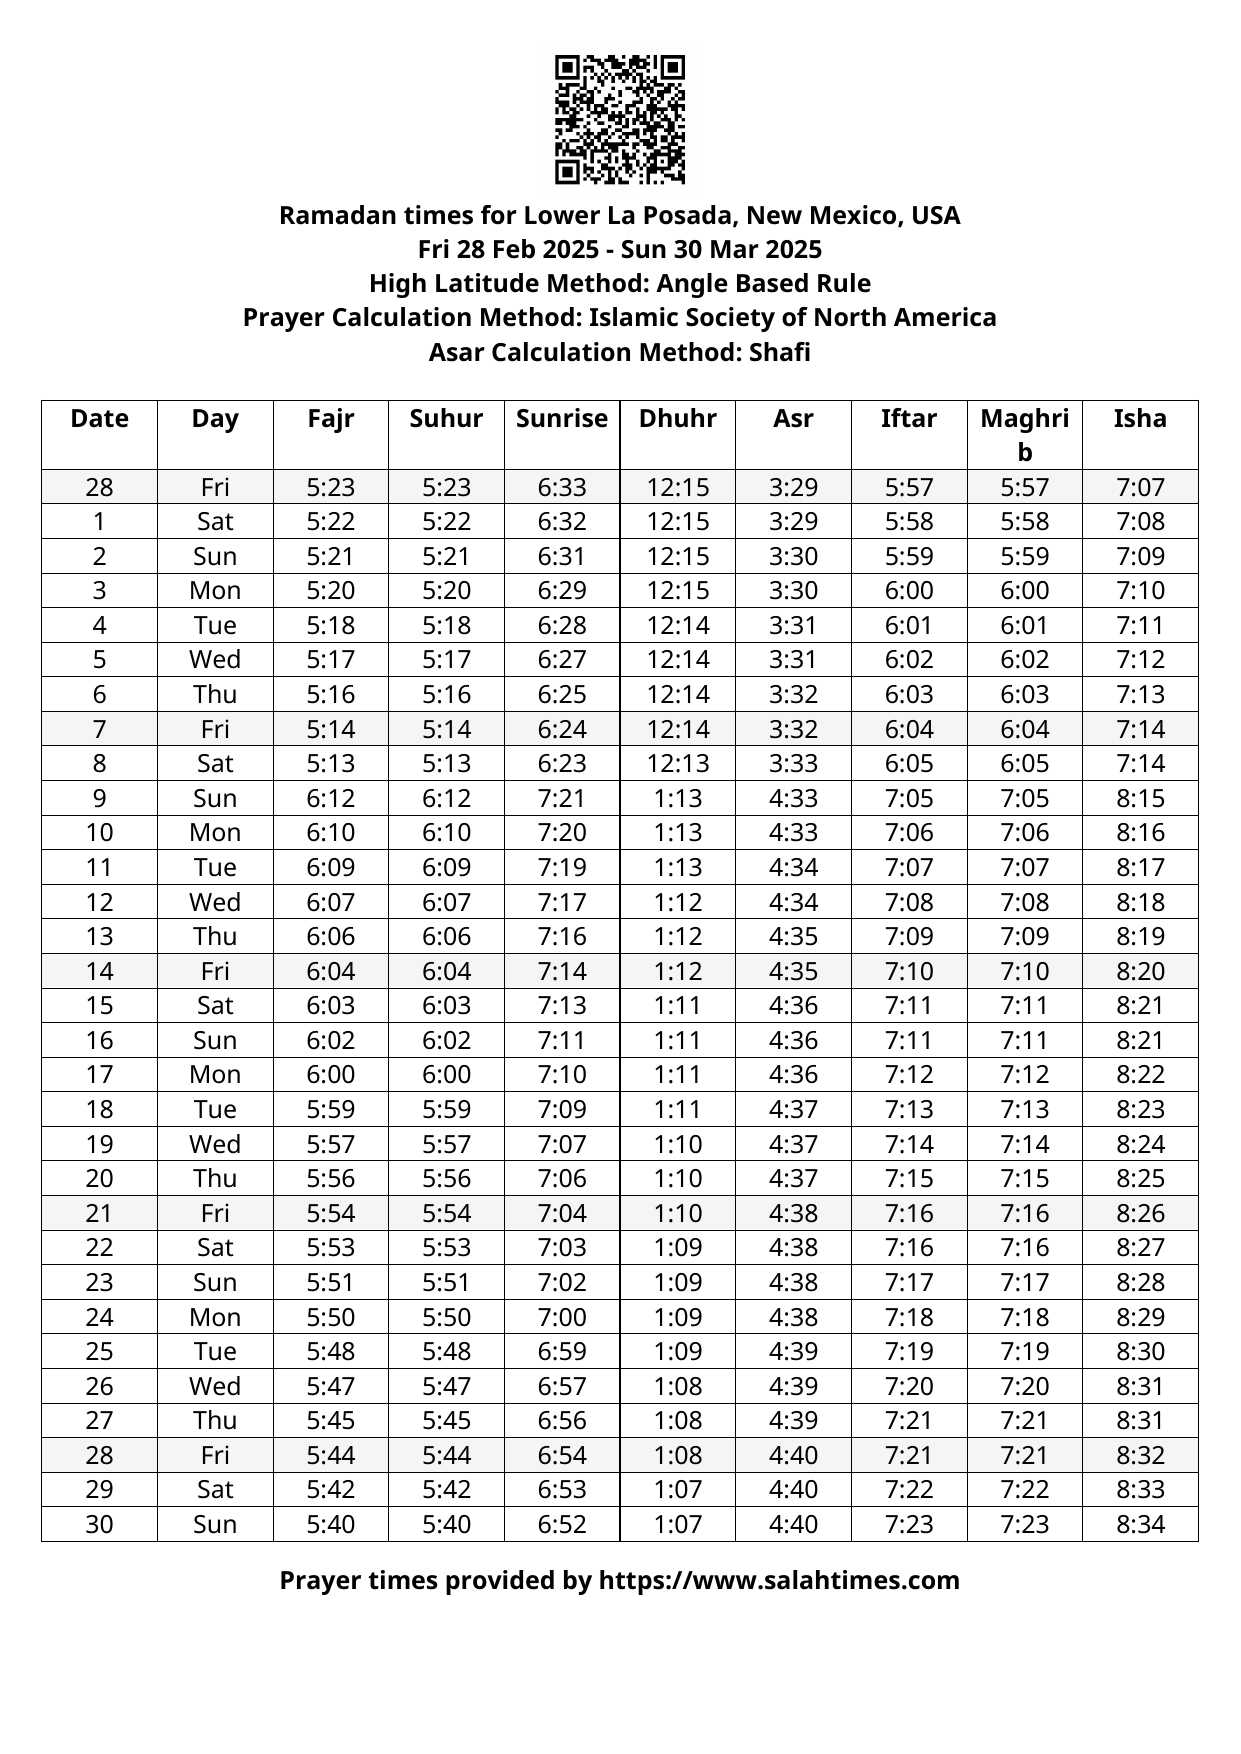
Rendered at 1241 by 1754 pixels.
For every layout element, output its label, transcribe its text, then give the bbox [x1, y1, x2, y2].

table_cell 7:03 [505, 1231, 619, 1264]
table_cell 1 [42, 504, 157, 538]
table_cell 6:02 [852, 643, 967, 676]
table_cell 4:39 [736, 1334, 851, 1368]
table_cell 7:15 [852, 1161, 967, 1195]
table_cell 1:11 [621, 1023, 735, 1057]
table_cell 6:04 [968, 712, 1082, 745]
table_cell 1:11 [621, 1092, 735, 1126]
table_cell 6:03 [968, 677, 1082, 711]
table_cell 19 [42, 1127, 157, 1160]
table_cell 7:13 [968, 1092, 1082, 1126]
table_cell 5:59 [852, 539, 967, 572]
table_cell 5:59 [274, 1092, 388, 1126]
table_cell 5:57 [852, 470, 967, 503]
table_cell 7:00 [505, 1300, 619, 1333]
table_cell 1:10 [621, 1161, 735, 1195]
table_header Sunrise [505, 401, 619, 469]
table_cell 6:25 [505, 677, 619, 711]
table_cell 8:29 [1083, 1300, 1198, 1333]
table_cell 5 [42, 643, 157, 676]
table_cell 25 [42, 1334, 157, 1368]
table_cell 5:17 [389, 643, 504, 676]
table_cell 8:28 [1083, 1265, 1198, 1299]
table_cell 6:10 [274, 816, 388, 849]
table_cell 5:23 [389, 470, 504, 503]
table_cell 7:21 [852, 1404, 967, 1437]
table_cell 29 [42, 1473, 157, 1506]
table_cell 5:50 [389, 1300, 504, 1333]
table_cell 16 [42, 1023, 157, 1057]
table_cell 12:15 [621, 504, 735, 538]
table_cell 3:30 [736, 574, 851, 607]
table_cell 7:16 [968, 1196, 1082, 1229]
table_cell 5:59 [968, 539, 1082, 572]
table_cell Thu [158, 1161, 273, 1195]
table_cell 7:08 [852, 885, 967, 918]
table_cell Sat [158, 1473, 273, 1506]
table_cell 8:32 [1083, 1438, 1198, 1472]
table_cell 5:45 [274, 1404, 388, 1437]
table_cell 7:14 [1083, 746, 1198, 780]
table_cell 7:10 [505, 1058, 619, 1091]
table_cell 6:33 [505, 470, 619, 503]
table_cell 7:18 [852, 1300, 967, 1333]
table_cell Fri [158, 1438, 273, 1472]
text Fri 28 Feb 2025 - Sun 30 Mar 2025 [42, 232, 1198, 266]
table_cell Wed [158, 885, 273, 918]
table_cell 7:12 [1083, 643, 1198, 676]
table_cell 8:20 [1083, 954, 1198, 987]
table_cell 8 [42, 746, 157, 780]
table_cell 8:33 [1083, 1473, 1198, 1506]
table_cell 7:05 [968, 781, 1082, 814]
table_cell 6:31 [505, 539, 619, 572]
table_cell Thu [158, 919, 273, 953]
table_cell 7 [42, 712, 157, 745]
table_cell 12:14 [621, 677, 735, 711]
table_cell 5:45 [389, 1404, 504, 1437]
table_cell 7:21 [852, 1438, 967, 1472]
table_cell 4:34 [736, 850, 851, 884]
table_cell 6:53 [505, 1473, 619, 1506]
table_cell Sun [158, 539, 273, 572]
table_cell 7:09 [505, 1092, 619, 1126]
table_cell 1:12 [621, 885, 735, 918]
table_cell 1:12 [621, 954, 735, 987]
table_cell 5:47 [274, 1369, 388, 1402]
table_cell 7:16 [852, 1231, 967, 1264]
table_cell 4 [42, 608, 157, 642]
table_cell 3:32 [736, 677, 851, 711]
table_cell 5:56 [389, 1161, 504, 1195]
table_cell 6:05 [968, 746, 1082, 780]
table_cell 28 [42, 1438, 157, 1472]
table_cell 3:33 [736, 746, 851, 780]
table_cell Wed [158, 1369, 273, 1402]
table_cell 5:58 [852, 504, 967, 538]
table_cell 7:17 [505, 885, 619, 918]
table_cell 8:21 [1083, 989, 1198, 1022]
table_cell 1:10 [621, 1196, 735, 1229]
table_cell 8:31 [1083, 1404, 1198, 1437]
table_cell Tue [158, 1334, 273, 1368]
table_cell 1:09 [621, 1334, 735, 1368]
table_cell Fri [158, 954, 273, 987]
table_cell 7:08 [1083, 504, 1198, 538]
table_cell 5:51 [274, 1265, 388, 1299]
table_cell 7:09 [852, 919, 967, 953]
table_cell 1:13 [621, 781, 735, 814]
table_cell 6:52 [505, 1507, 619, 1541]
table_header Iftar [852, 401, 967, 469]
table_cell 5:40 [274, 1507, 388, 1541]
table_cell 2 [42, 539, 157, 572]
table_cell 1:13 [621, 816, 735, 849]
table_cell 7:20 [968, 1369, 1082, 1402]
table_cell 7:14 [505, 954, 619, 987]
table_cell 8:30 [1083, 1334, 1198, 1368]
table_cell 4:38 [736, 1300, 851, 1333]
table_cell 12:14 [621, 712, 735, 745]
table_cell 8:25 [1083, 1161, 1198, 1195]
table_cell 7:19 [968, 1334, 1082, 1368]
table_cell 5:23 [274, 470, 388, 503]
table_header Fajr [274, 401, 388, 469]
table_cell 1:13 [621, 850, 735, 884]
table_cell 7:23 [968, 1507, 1082, 1541]
table_cell 5:13 [274, 746, 388, 780]
table_cell 6:32 [505, 504, 619, 538]
table_cell 7:07 [852, 850, 967, 884]
table_cell 7:14 [852, 1127, 967, 1160]
text Asar Calculation Method: Shafi [42, 334, 1198, 368]
table_cell 7:21 [968, 1404, 1082, 1437]
table_cell 4:34 [736, 885, 851, 918]
table_cell 7:10 [1083, 574, 1198, 607]
table_cell 5:50 [274, 1300, 388, 1333]
table_cell 4:40 [736, 1473, 851, 1506]
table_cell 7:11 [1083, 608, 1198, 642]
table_cell 6:04 [274, 954, 388, 987]
table_cell 6:09 [274, 850, 388, 884]
table_cell Sun [158, 1023, 273, 1057]
table_cell 6:00 [852, 574, 967, 607]
table_cell 10 [42, 816, 157, 849]
table_cell 27 [42, 1404, 157, 1437]
table_cell 6 [42, 677, 157, 711]
table_cell 5:56 [274, 1161, 388, 1195]
table_cell 11 [42, 850, 157, 884]
table_cell 4:38 [736, 1231, 851, 1264]
table_cell 21 [42, 1196, 157, 1229]
table_cell 8:17 [1083, 850, 1198, 884]
picture [542, 41, 699, 198]
table_cell 5:53 [389, 1231, 504, 1264]
table_cell 20 [42, 1161, 157, 1195]
table_cell 5:48 [274, 1334, 388, 1368]
table_cell 8:19 [1083, 919, 1198, 953]
table_cell 6:04 [852, 712, 967, 745]
table_cell 4:35 [736, 954, 851, 987]
table_cell 7:17 [852, 1265, 967, 1299]
table_cell 8:26 [1083, 1196, 1198, 1229]
table_cell 12:15 [621, 539, 735, 572]
table_cell 15 [42, 989, 157, 1022]
table_cell Sat [158, 746, 273, 780]
table_cell 3:29 [736, 504, 851, 538]
table_cell 6:59 [505, 1334, 619, 1368]
table_cell 1:12 [621, 919, 735, 953]
table_cell 13 [42, 919, 157, 953]
table_cell 5:21 [274, 539, 388, 572]
table_cell Sun [158, 1265, 273, 1299]
table_cell 1:08 [621, 1369, 735, 1402]
text Prayer times provided by https://www.salahtimes.com [42, 1563, 1198, 1597]
table_cell 5:58 [968, 504, 1082, 538]
text Prayer Calculation Method: Islamic Society of North America [42, 300, 1198, 334]
table_cell 7:21 [968, 1438, 1082, 1472]
table_cell 6:01 [968, 608, 1082, 642]
table_cell 8:21 [1083, 1023, 1198, 1057]
table_cell 5:47 [389, 1369, 504, 1402]
table_cell 24 [42, 1300, 157, 1333]
table_cell 5:42 [274, 1473, 388, 1506]
table_cell Fri [158, 470, 273, 503]
table_header Asr [736, 401, 851, 469]
table_cell 7:16 [505, 919, 619, 953]
table_cell 7:05 [852, 781, 967, 814]
table_cell 4:36 [736, 1058, 851, 1091]
table_cell Sat [158, 504, 273, 538]
table_cell 4:37 [736, 1092, 851, 1126]
table_cell 5:40 [389, 1507, 504, 1541]
table_cell 6:29 [505, 574, 619, 607]
table_cell 8:18 [1083, 885, 1198, 918]
table_cell 7:20 [505, 816, 619, 849]
table_cell 4:37 [736, 1161, 851, 1195]
table_cell 12:15 [621, 470, 735, 503]
table_cell 1:11 [621, 989, 735, 1022]
table_cell 8:27 [1083, 1231, 1198, 1264]
table_cell 5:42 [389, 1473, 504, 1506]
table_cell 6:03 [274, 989, 388, 1022]
table_cell 5:18 [389, 608, 504, 642]
table_cell Tue [158, 1092, 273, 1126]
table_cell 4:36 [736, 989, 851, 1022]
table_cell 5:14 [274, 712, 388, 745]
table_cell 18 [42, 1092, 157, 1126]
table_cell 3:31 [736, 643, 851, 676]
table_cell 4:38 [736, 1196, 851, 1229]
table_cell 5:57 [968, 470, 1082, 503]
table_cell 7:02 [505, 1265, 619, 1299]
table_cell 7:11 [505, 1023, 619, 1057]
table_cell 6:09 [389, 850, 504, 884]
table_cell 7:14 [968, 1127, 1082, 1160]
table_cell Mon [158, 816, 273, 849]
table_cell 12:15 [621, 574, 735, 607]
table_cell 5:44 [274, 1438, 388, 1472]
table_cell 5:48 [389, 1334, 504, 1368]
table_cell Tue [158, 608, 273, 642]
table_cell 5:51 [389, 1265, 504, 1299]
table_cell 1:09 [621, 1231, 735, 1264]
table_cell 8:15 [1083, 781, 1198, 814]
table_cell 5:20 [389, 574, 504, 607]
table_cell 1:07 [621, 1473, 735, 1506]
table_cell 5:20 [274, 574, 388, 607]
table_cell 4:39 [736, 1404, 851, 1437]
table_cell 6:23 [505, 746, 619, 780]
table_cell Sun [158, 1507, 273, 1541]
table_cell Fri [158, 1196, 273, 1229]
table_header Suhur [389, 401, 504, 469]
table_cell 7:18 [968, 1300, 1082, 1333]
table_cell 5:21 [389, 539, 504, 572]
table_header Date [42, 401, 157, 469]
table_cell 7:22 [852, 1473, 967, 1506]
table_cell 6:06 [274, 919, 388, 953]
table_cell 5:14 [389, 712, 504, 745]
table_cell Thu [158, 677, 273, 711]
table_cell Tue [158, 850, 273, 884]
table_cell 4:39 [736, 1369, 851, 1402]
table_cell 5:16 [274, 677, 388, 711]
table_cell 6:27 [505, 643, 619, 676]
table_cell 6:04 [389, 954, 504, 987]
table_cell 5:17 [274, 643, 388, 676]
table_cell 7:23 [852, 1507, 967, 1541]
table_cell 4:37 [736, 1127, 851, 1160]
table_cell 7:06 [852, 816, 967, 849]
table_cell 4:36 [736, 1023, 851, 1057]
table_cell 6:12 [389, 781, 504, 814]
table_cell 3:30 [736, 539, 851, 572]
table_cell 5:44 [389, 1438, 504, 1472]
table_cell 23 [42, 1265, 157, 1299]
table_cell 8:16 [1083, 816, 1198, 849]
table_cell 12:14 [621, 608, 735, 642]
table_cell 7:10 [968, 954, 1082, 987]
table_cell 7:10 [852, 954, 967, 987]
table_cell Thu [158, 1404, 273, 1437]
table_cell 1:10 [621, 1127, 735, 1160]
table_cell 5:53 [274, 1231, 388, 1264]
table_cell 6:00 [968, 574, 1082, 607]
table_cell 9 [42, 781, 157, 814]
table_cell 6:10 [389, 816, 504, 849]
table_cell 7:20 [852, 1369, 967, 1402]
table_cell 1:08 [621, 1404, 735, 1437]
table_cell 6:02 [968, 643, 1082, 676]
table_cell 8:31 [1083, 1369, 1198, 1402]
table_cell 7:06 [968, 816, 1082, 849]
table_cell 7:07 [968, 850, 1082, 884]
table_cell Wed [158, 1127, 273, 1160]
table_cell 7:12 [968, 1058, 1082, 1091]
table_cell 12:14 [621, 643, 735, 676]
table_cell 3:29 [736, 470, 851, 503]
table_cell 7:08 [968, 885, 1082, 918]
table_cell 4:35 [736, 919, 851, 953]
table_cell 28 [42, 470, 157, 503]
table_cell 7:07 [505, 1127, 619, 1160]
table_header Isha [1083, 401, 1198, 469]
table_cell 30 [42, 1507, 157, 1541]
table_cell 7:11 [968, 1023, 1082, 1057]
table_cell 7:11 [852, 989, 967, 1022]
table_cell 6:24 [505, 712, 619, 745]
table_cell 6:00 [274, 1058, 388, 1091]
table_cell 4:33 [736, 781, 851, 814]
table_cell 4:33 [736, 816, 851, 849]
table_cell 7:12 [852, 1058, 967, 1091]
table_cell Mon [158, 1058, 273, 1091]
table_cell 7:13 [852, 1092, 967, 1126]
table_cell 7:09 [1083, 539, 1198, 572]
table_cell 5:57 [389, 1127, 504, 1160]
table_cell 7:04 [505, 1196, 619, 1229]
table_cell 8:22 [1083, 1058, 1198, 1091]
table_cell 6:05 [852, 746, 967, 780]
table_cell Wed [158, 643, 273, 676]
table_cell Mon [158, 1300, 273, 1333]
table_header Day [158, 401, 273, 469]
table_cell 6:03 [852, 677, 967, 711]
table_cell 5:57 [274, 1127, 388, 1160]
table_cell 7:19 [505, 850, 619, 884]
table_cell 4:38 [736, 1265, 851, 1299]
table_cell 1:09 [621, 1265, 735, 1299]
table_cell 1:11 [621, 1058, 735, 1091]
table_cell 5:54 [389, 1196, 504, 1229]
table_cell Sun [158, 781, 273, 814]
table_cell 22 [42, 1231, 157, 1264]
table_cell 6:00 [389, 1058, 504, 1091]
table_cell 6:12 [274, 781, 388, 814]
table_cell 5:16 [389, 677, 504, 711]
table_cell 3 [42, 574, 157, 607]
table_cell Mon [158, 574, 273, 607]
table_cell 5:59 [389, 1092, 504, 1126]
text High Latitude Method: Angle Based Rule [42, 266, 1198, 300]
table_cell 6:28 [505, 608, 619, 642]
table_cell 7:15 [968, 1161, 1082, 1195]
table_cell 5:13 [389, 746, 504, 780]
table_cell Sat [158, 1231, 273, 1264]
table_cell 8:34 [1083, 1507, 1198, 1541]
table_cell 8:24 [1083, 1127, 1198, 1160]
table_cell 6:06 [389, 919, 504, 953]
table_cell 7:22 [968, 1473, 1082, 1506]
table_cell 5:22 [274, 504, 388, 538]
table_cell 5:18 [274, 608, 388, 642]
table_cell Sat [158, 989, 273, 1022]
table_cell 7:13 [1083, 677, 1198, 711]
table_cell 7:16 [852, 1196, 967, 1229]
table_cell 3:32 [736, 712, 851, 745]
table_cell 5:22 [389, 504, 504, 538]
table_cell 7:17 [968, 1265, 1082, 1299]
table_cell 6:02 [274, 1023, 388, 1057]
table_cell 8:23 [1083, 1092, 1198, 1126]
table_cell 6:03 [389, 989, 504, 1022]
table_cell 4:40 [736, 1438, 851, 1472]
table_cell 1:09 [621, 1300, 735, 1333]
table_cell 17 [42, 1058, 157, 1091]
text Ramadan times for Lower La Posada, New Mexico, USA [42, 198, 1198, 232]
table_cell 7:11 [968, 989, 1082, 1022]
table_cell 7:19 [852, 1334, 967, 1368]
table_cell Fri [158, 712, 273, 745]
table_cell 14 [42, 954, 157, 987]
table_cell 3:31 [736, 608, 851, 642]
table_cell 12:13 [621, 746, 735, 780]
table_cell 26 [42, 1369, 157, 1402]
table_cell 1:07 [621, 1507, 735, 1541]
table_cell 7:07 [1083, 470, 1198, 503]
table_cell 6:07 [389, 885, 504, 918]
table_cell 6:07 [274, 885, 388, 918]
table_cell 7:09 [968, 919, 1082, 953]
table_cell 6:54 [505, 1438, 619, 1472]
table_cell 7:11 [852, 1023, 967, 1057]
table_cell 6:01 [852, 608, 967, 642]
table_cell 7:14 [1083, 712, 1198, 745]
table_cell 6:56 [505, 1404, 619, 1437]
table_cell 7:16 [968, 1231, 1082, 1264]
table_cell 4:40 [736, 1507, 851, 1541]
table_cell 7:21 [505, 781, 619, 814]
table_cell 6:02 [389, 1023, 504, 1057]
table_header Maghrib [968, 401, 1082, 469]
table_cell 7:06 [505, 1161, 619, 1195]
table_cell 12 [42, 885, 157, 918]
table_cell 7:13 [505, 989, 619, 1022]
table_cell 6:57 [505, 1369, 619, 1402]
table_cell 5:54 [274, 1196, 388, 1229]
table_header Dhuhr [621, 401, 735, 469]
table_cell 1:08 [621, 1438, 735, 1472]
